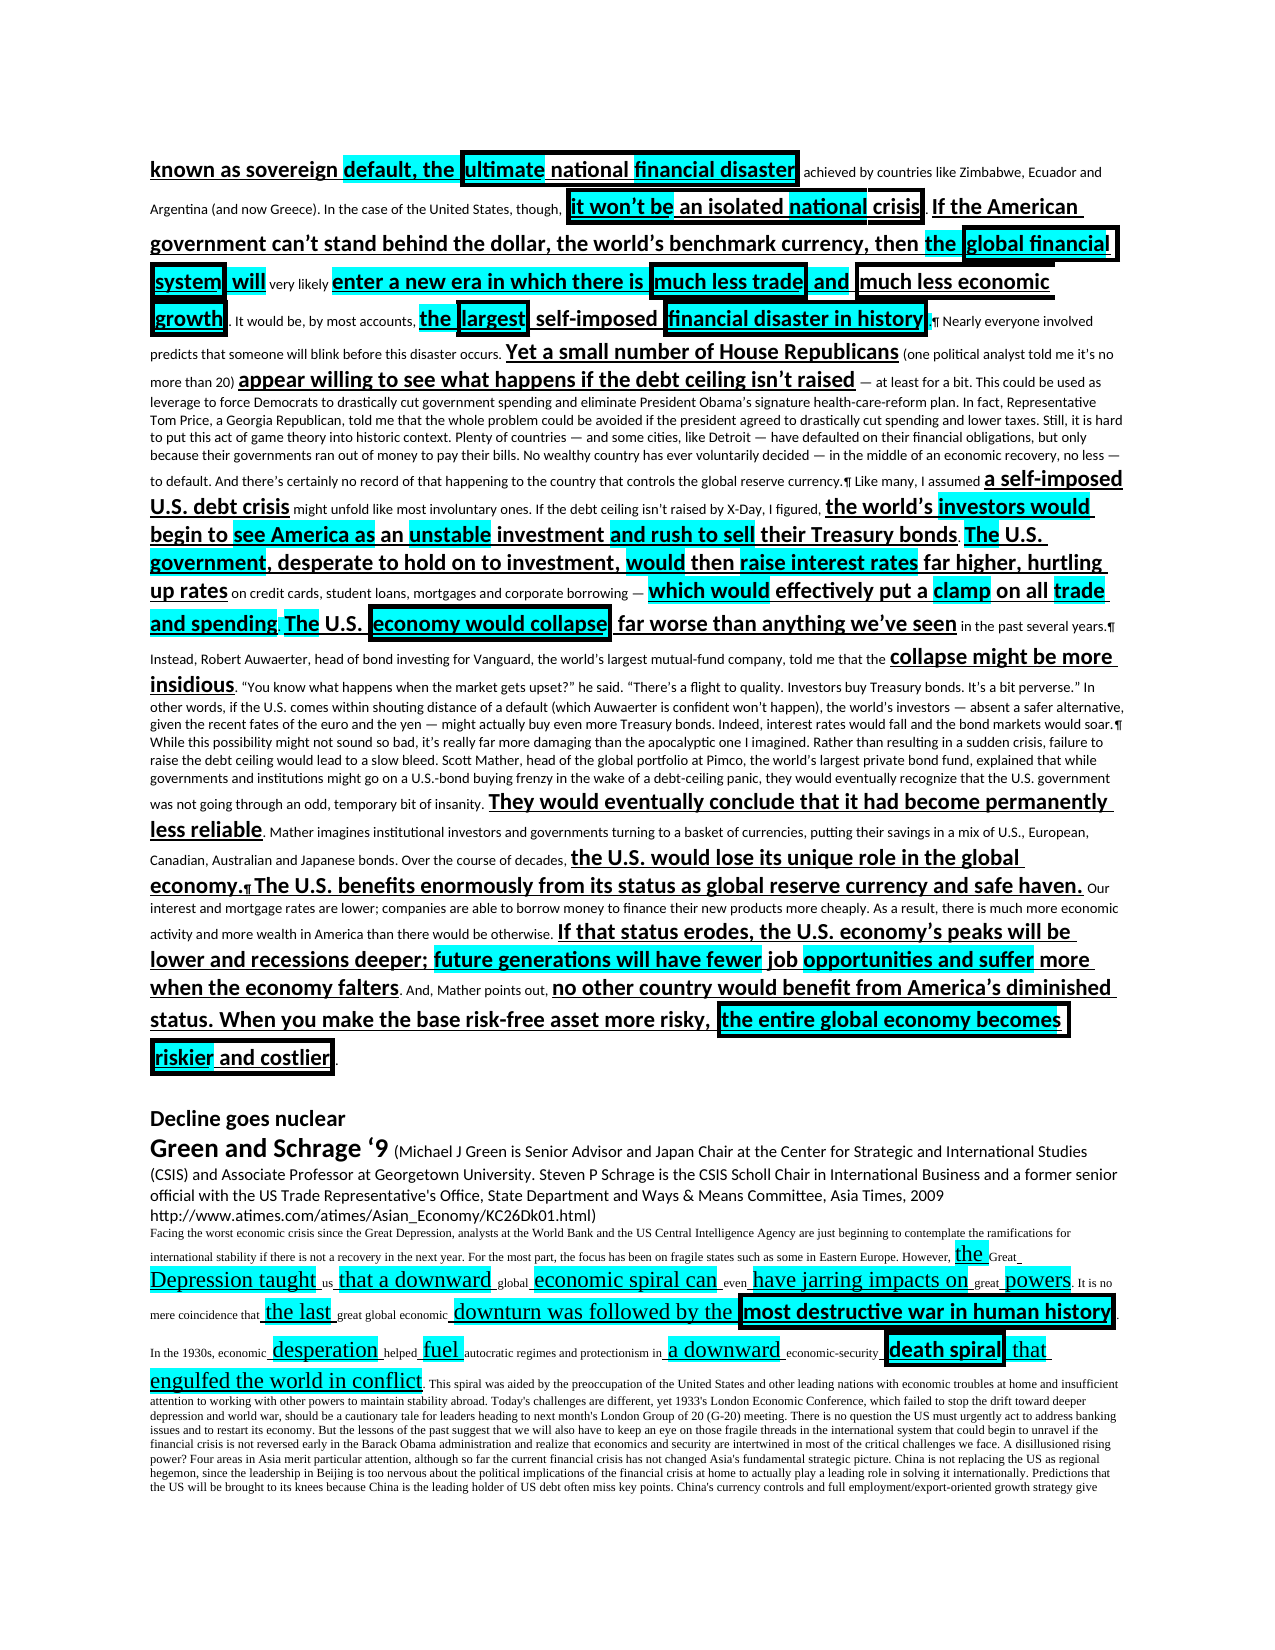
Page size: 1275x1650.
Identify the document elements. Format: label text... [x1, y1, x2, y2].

text Green and Schrage ‘9 (Michael J Green is Senior Advisor and Japan Chair at the Center for Strategic and International Studies (CSIS) and Associate Professor at Georgetown University. Steven P Schrage is the CSIS Scholl Chair in International Business and a former senior official with the US Trade Representative's Office, State Department and Ways & Means Committee, Asia Times, 2009 http://www.atimes.com/atimes/Asian_Economy/KC26Dk01.html) [150, 1132, 1125, 1226]
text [150, 1226, 1125, 1494]
text Decline goes nuclear [150, 1104, 1125, 1132]
